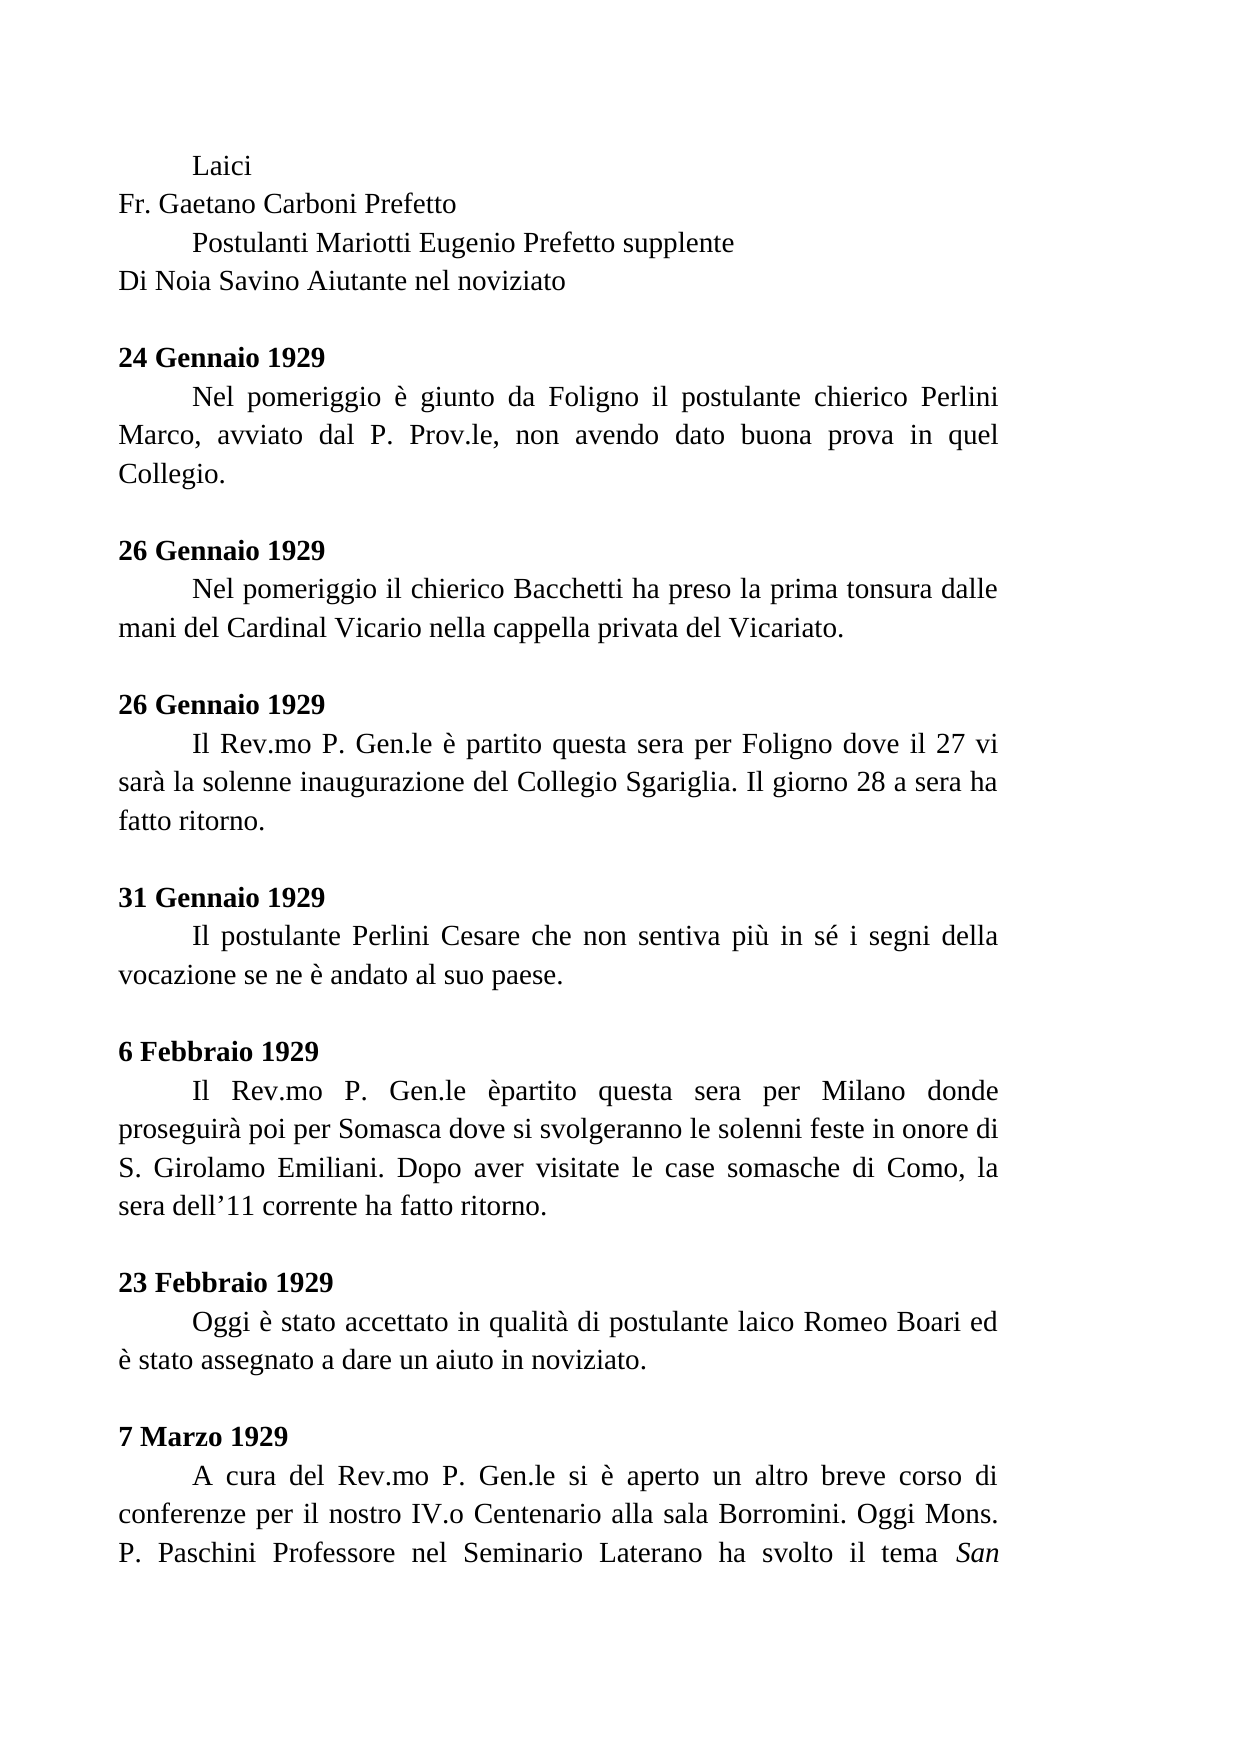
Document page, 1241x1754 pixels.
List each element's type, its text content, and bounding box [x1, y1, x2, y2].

text 31 Gennaio 1929 [118, 880, 999, 913]
text Oggi è stato accettato in qualità di postulante laico Romeo Boari ed è stato assegnato a dare un aiuto in noviziato. [118, 1304, 999, 1376]
text Nel pomeriggio è giunto da Foligno il postulante chierico Perlini Marco, avviato dal P. Prov.le, non avendo dato buona prova in quel Collegio. [118, 379, 999, 489]
text 24 Gennaio 1929 [118, 340, 999, 374]
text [118, 1458, 999, 1569]
text Nel pomeriggio il chierico Bacchetti ha preso la prima tonsura dalle mani del Cardinal Vicario nella cappella privata del Vicariato. [118, 572, 999, 644]
text 26 Gennaio 1929 [118, 533, 999, 567]
text Laici [118, 148, 999, 181]
text 26 Gennaio 1929 [118, 687, 999, 721]
text Il Rev.mo P. Gen.le è partito questa sera per Foligno dove il 27 vi sarà la solenne inaugurazione del Collegio Sgariglia. Il giorno 28 a sera ha fatto ritorno. [118, 726, 999, 836]
text Di Noia Savino Aiutante nel noviziato [118, 263, 999, 297]
text 7 Marzo 1929 [118, 1419, 999, 1453]
text Fr. Gaetano Carboni Prefetto [118, 186, 999, 220]
text Postulanti Mariotti Eugenio Prefetto supplente [118, 225, 999, 258]
text Il Rev.mo P. Gen.le èpartito questa sera per Milano donde proseguirà poi per Somasca dove si svolgeranno le solenni feste in onore di S. Girolamo Emiliani. Dopo aver visitate le case somasche di Como, la sera dell’11 corrente ha fatto ritorno. [118, 1073, 999, 1222]
text Il postulante Perlini Cesare che non sentiva più in sé i segni della vocazione se ne è andato al suo paese. [118, 918, 999, 991]
text 23 Febbraio 1929 [118, 1265, 999, 1299]
text 6 Febbraio 1929 [118, 1034, 999, 1068]
